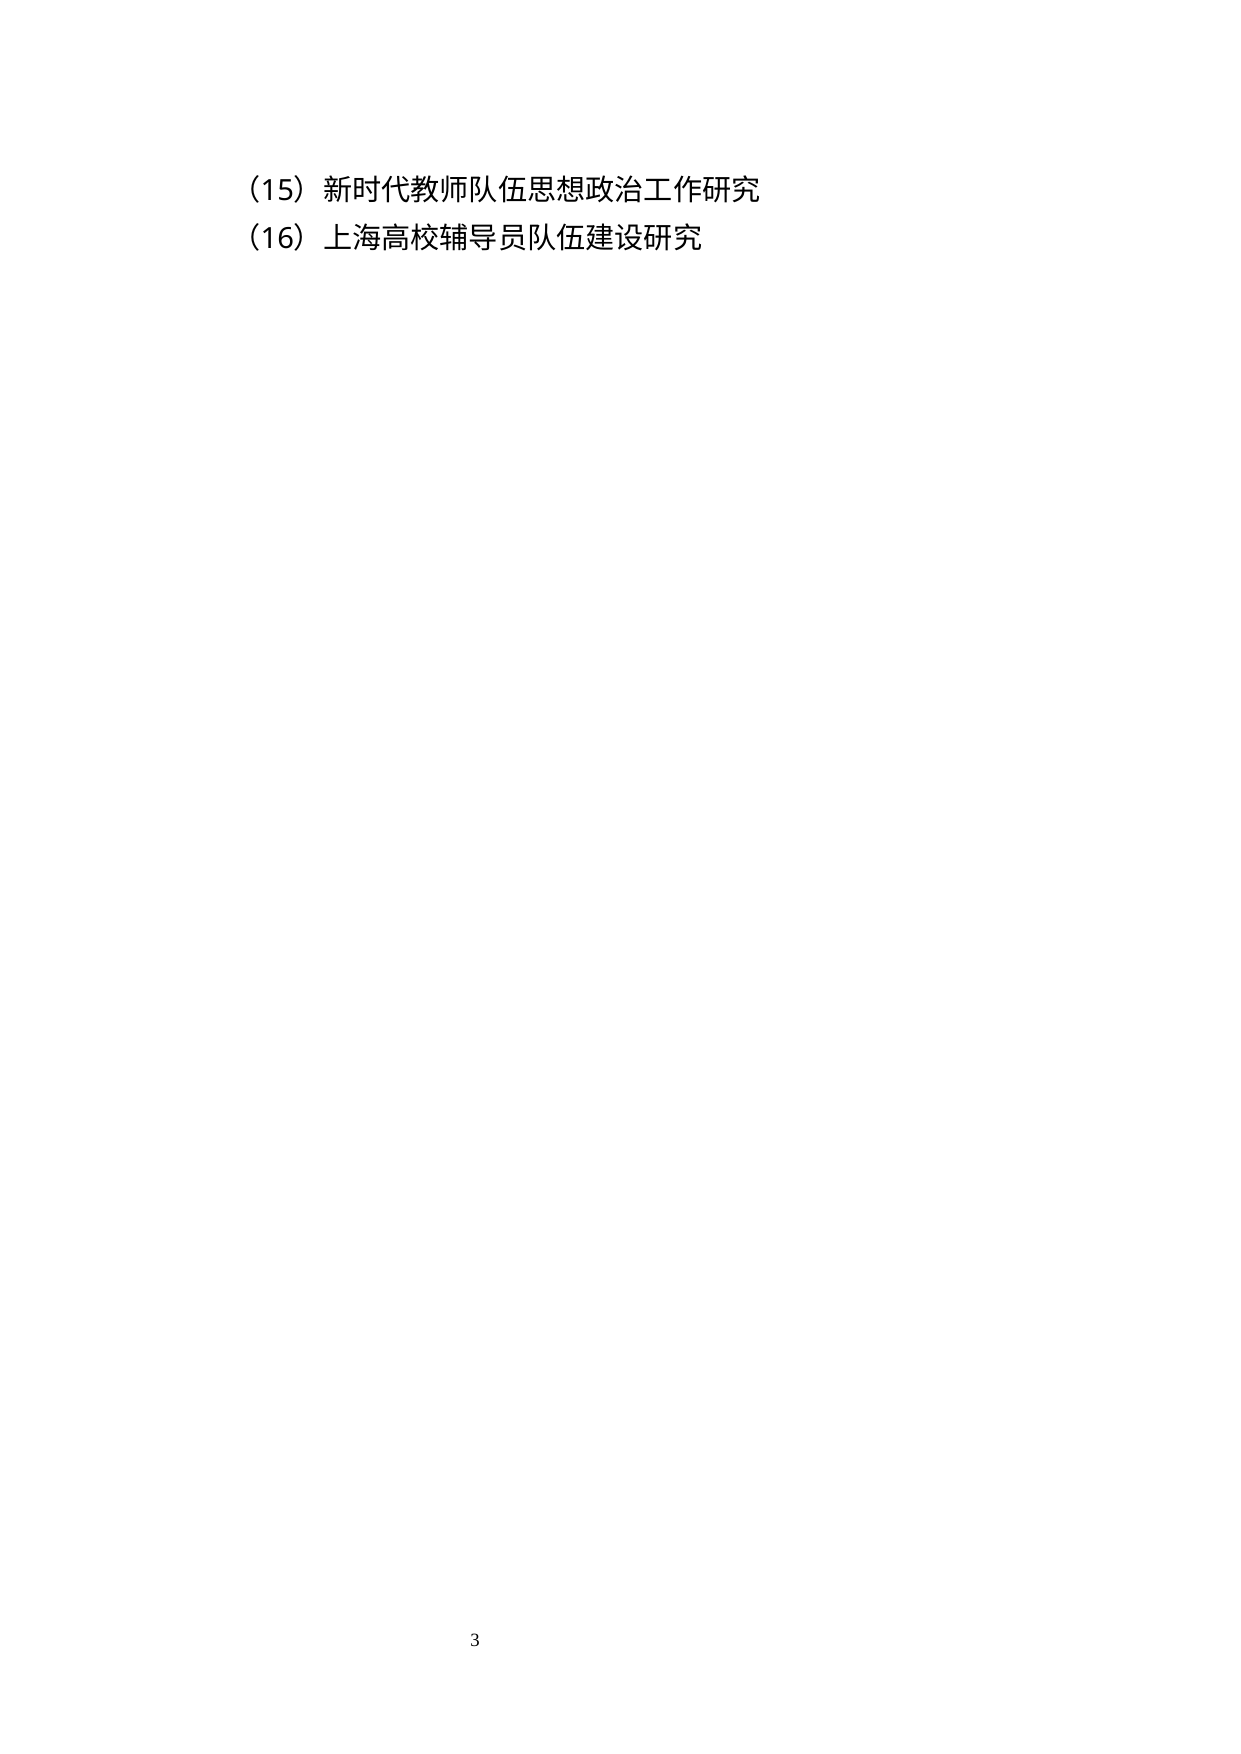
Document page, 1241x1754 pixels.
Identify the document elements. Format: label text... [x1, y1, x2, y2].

text （15）新时代教师队伍思想政治工作研究 [187, 162, 1053, 210]
text （16）上海高校辅导员队伍建设研究 [187, 210, 1053, 258]
